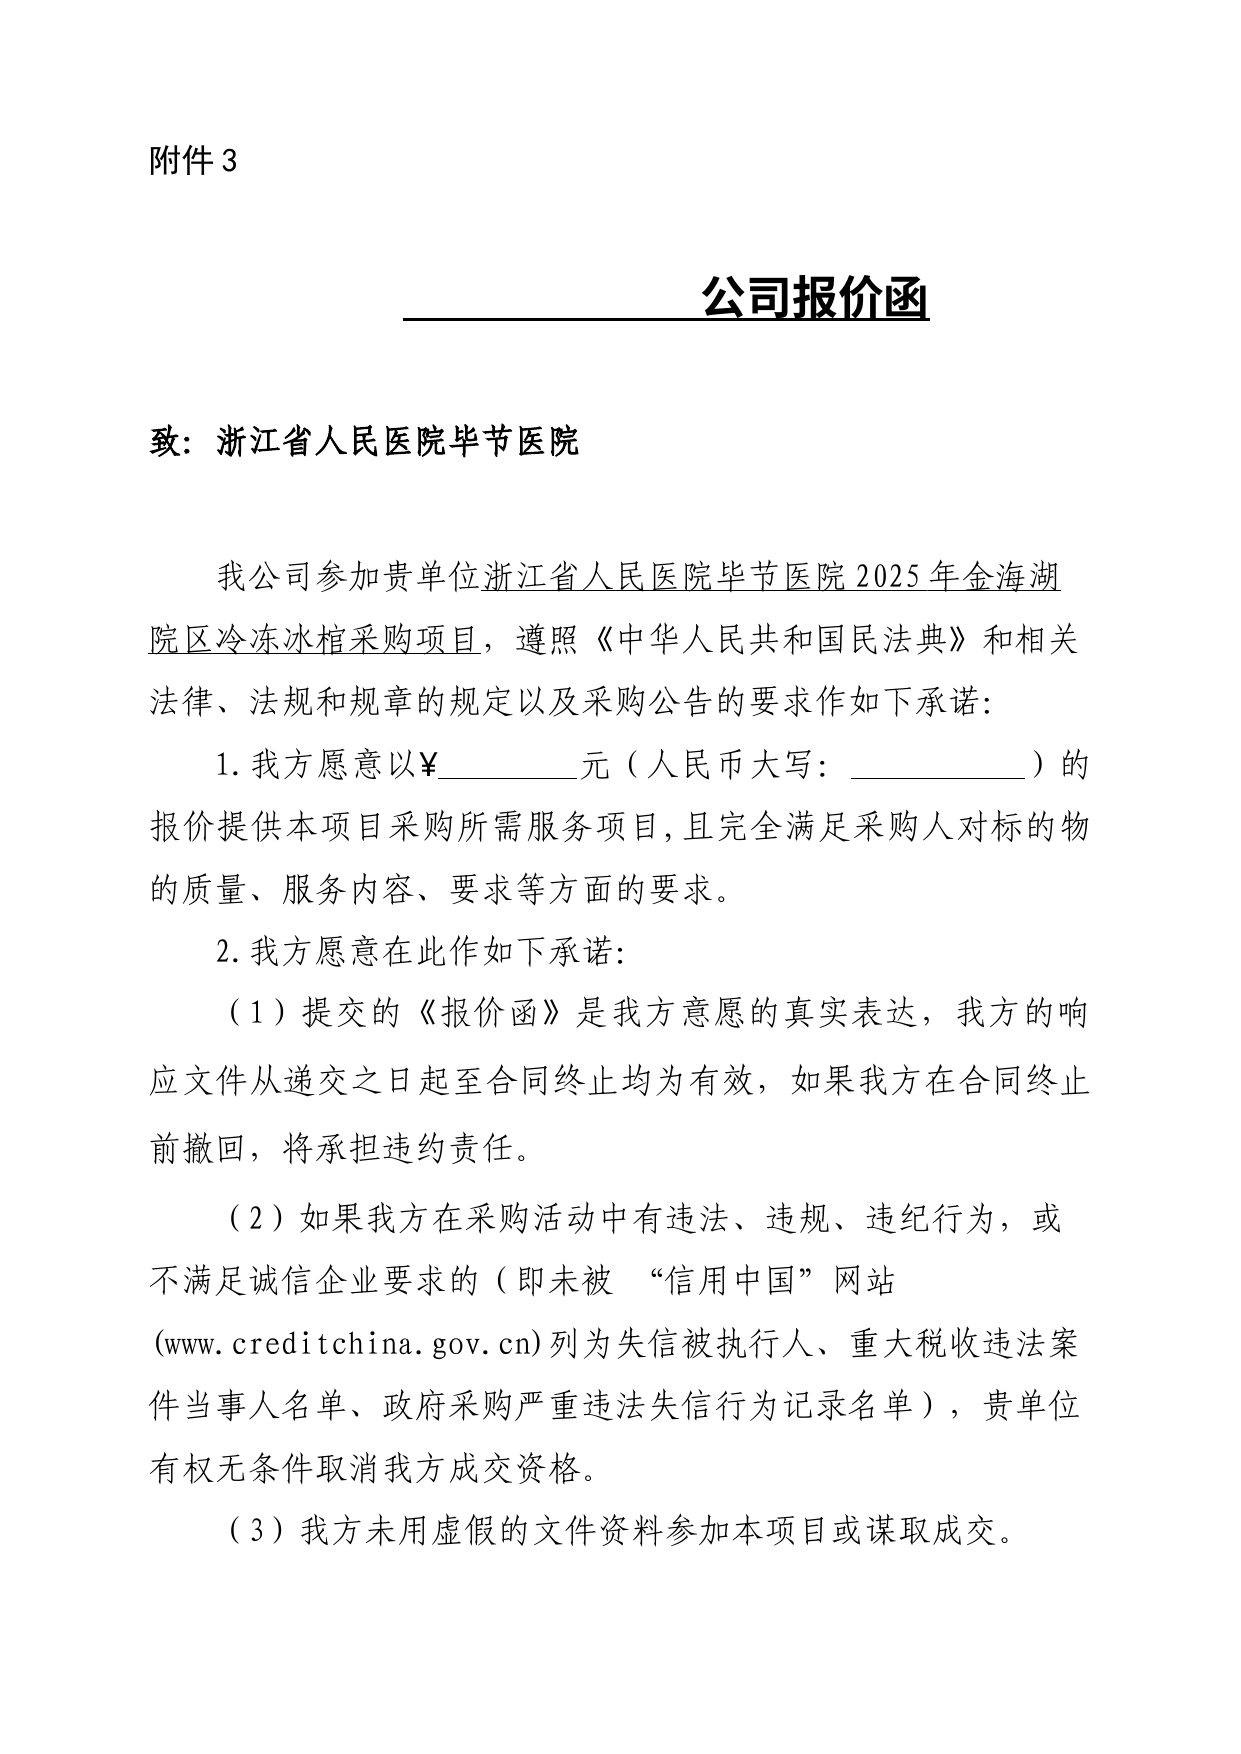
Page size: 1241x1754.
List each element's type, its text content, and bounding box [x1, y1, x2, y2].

text 致：浙江省人民医院毕节医院 [148, 419, 1092, 457]
text （2）如果我方在采购活动中有违法、违规、违纪行为，或不满足诚信企业要求的（即未被 “信用中国”网站(www.creditchina.gov.cn)列为失信被执行人、重大税收违法案件当事人名单、政府采购严重违法失信行为记录名单），贵单位有权无条件取消我方成交资格。 [148, 1180, 1092, 1492]
text 公司报价函 [148, 260, 1092, 328]
text 附件3 [148, 124, 1092, 192]
text 2.我方愿意在此作如下承诺： [148, 914, 1092, 976]
text 我公司参加贵单位浙江省人民医院毕节医院2025年金海湖院区冷冻冰棺采购项目，遵照《中华人民共和国民法典》和相关法律、法规和规章的规定以及采购公告的要求作如下承诺： [148, 539, 1092, 726]
text 1.我方愿意以¥ 元（人民币大写： ）的报价提供本项目采购所需服务项目,且完全满足采购人对标的物的质量、服务内容、要求等方面的要求。 [148, 726, 1092, 914]
text （3）我方未用虚假的文件资料参加本项目或谋取成交。 [148, 1492, 1092, 1555]
text （1）提交的《报价函》是我方意愿的真实表达，我方的响应文件从递交之日起至合同终止均为有效，如果我方在合同终止前撤回，将承担违约责任。 [148, 976, 1092, 1180]
